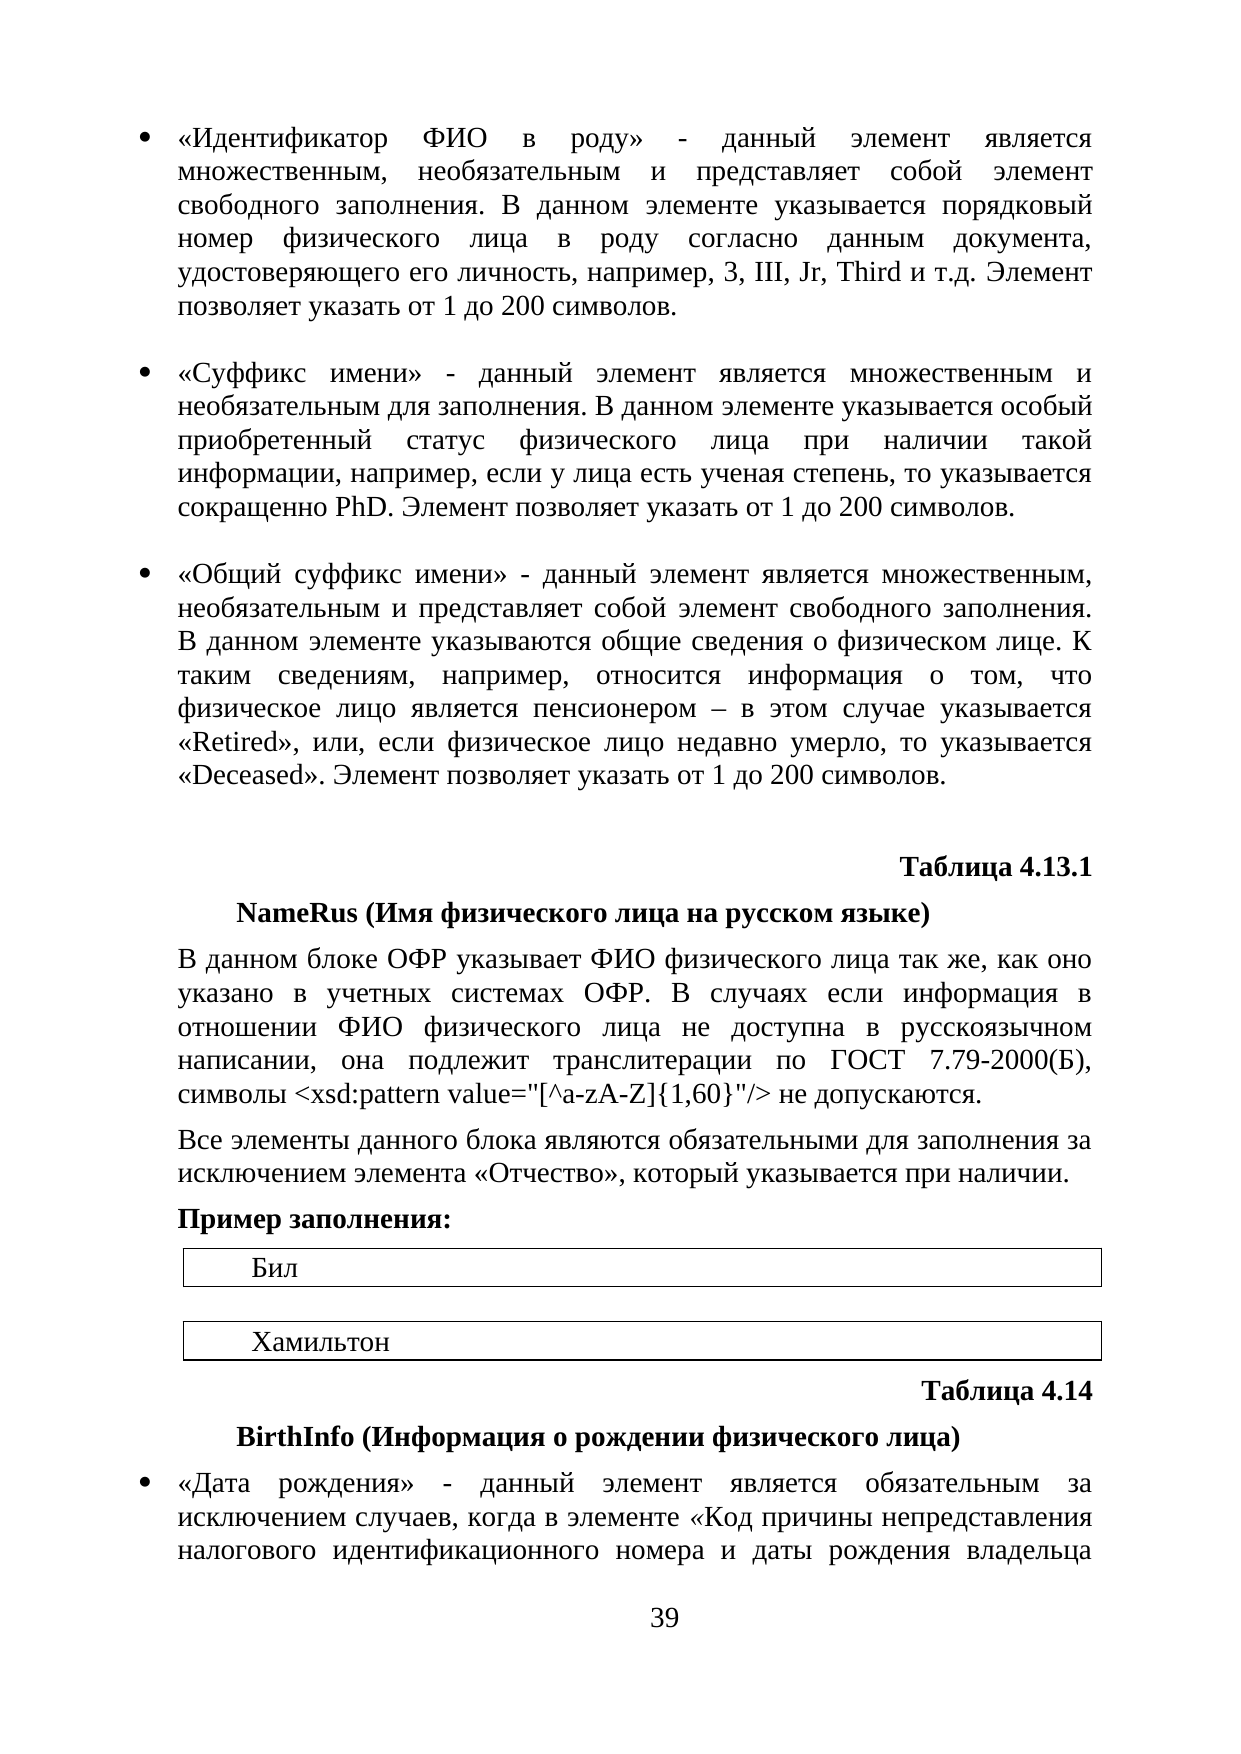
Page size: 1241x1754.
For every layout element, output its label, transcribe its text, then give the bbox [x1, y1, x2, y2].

text Все элементы данного блока являются обязательными для заполнения за исключением элемента «Отчество», который указывается при наличии. [177, 1122, 1093, 1189]
subtitle Таблица 4.14 [177, 1373, 1093, 1407]
subtitle NameRus (Имя физического лица на русском языке) [177, 896, 1093, 929]
text В данном блоке ОФР указывает ФИО физического лица так же, как оно указано в учетных системах ОФР. В случаях если информация в отношении ФИО физического лица не доступна в русскоязычном написании, она подлежит транслитерации по ГОСТ 7.79-2000(Б), символы <xsd:pattern value="[^a-zA-Z]{1,60}"/> не допускаются. [177, 942, 1093, 1109]
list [140, 1465, 1093, 1566]
list «Идентификатор ФИО в роду» - данный элемент является множественным, необязательным и представляет собой элемент свободного заполнения. В данном элементе указывается порядковый номер физического лица в роду согласно данным документа, удостоверяющего его личность, например, 3, III, Jr, Third и т.д. Элемент позволяет указать от 1 до 200 символов. [140, 120, 1093, 321]
subtitle BirthInfo (Информация о рождении физического лица) [177, 1419, 1093, 1453]
list Пример заполнения: [177, 1201, 1093, 1235]
subtitle Таблица 4.13.1 [177, 849, 1093, 883]
text Бил [184, 1249, 1101, 1286]
list «Суффикс имени» - данный элемент является множественным и необязательным для заполнения. В данном элементе указывается особый приобретенный статус физического лица при наличии такой информации, например, если у лица есть ученая степень, то указывается сокращенно PhD. Элемент позволяет указать от 1 до 200 символов. [140, 355, 1093, 522]
text Хaмильтон [184, 1322, 1101, 1359]
list «Общий суффикс имени» - данный элемент является множественным, необязательным и представляет собой элемент свободного заполнения. В данном элементе указываются общие сведения о физическом лице. К таким сведениям, например, относится информация о том, что физическое лицо является пенсионером – в этом случае указывается «Retired», или, если физическое лицо недавно умерло, то указывается «Deceased». Элемент позволяет указать от 1 до 200 символов. [140, 556, 1093, 791]
